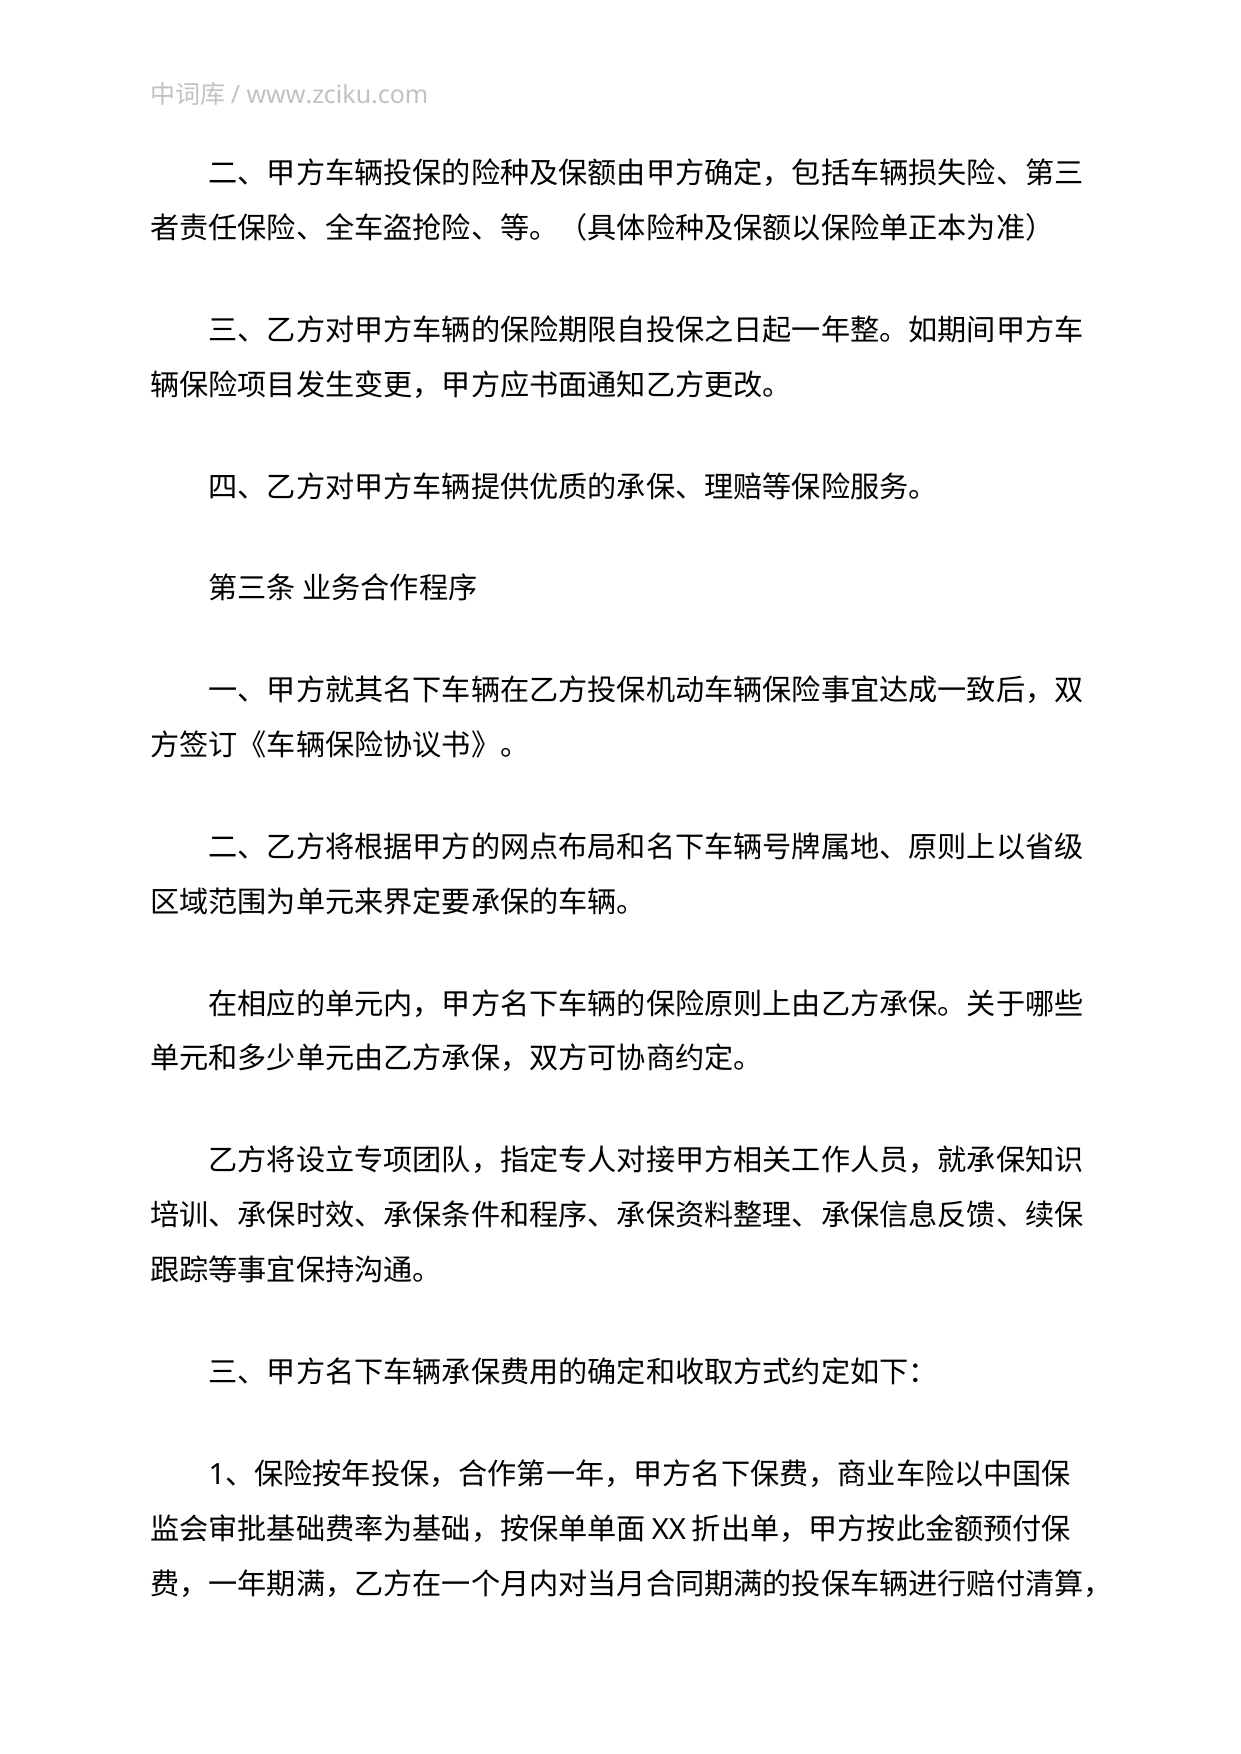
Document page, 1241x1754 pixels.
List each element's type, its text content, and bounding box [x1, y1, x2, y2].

text 三、甲方名下车辆承保费用的确定和收取方式约定如下： [150, 1348, 1090, 1391]
text 三、乙方对甲方车辆的保险期限自投保之日起一年整。如期间甲方车辆保险项目发生变更，甲方应书面通知乙方更改。 [150, 307, 1090, 404]
text 四、乙方对甲方车辆提供优质的承保、理赔等保险服务。 [150, 463, 1090, 506]
text 一、甲方就其名下车辆在乙方投保机动车辆保险事宜达成一致后，双方签订《车辆保险协议书》。 [150, 667, 1090, 764]
text 二、乙方将根据甲方的网点布局和名下车辆号牌属地、原则上以省级区域范围为单元来界定要承保的车辆。 [150, 823, 1090, 921]
text 二、甲方车辆投保的险种及保额由甲方确定，包括车辆损失险、第三者责任保险、全车盗抢险、等。（具体险种及保额以保险单正本为准） [150, 150, 1090, 247]
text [150, 1450, 1090, 1602]
text 乙方将设立专项团队，指定专人对接甲方相关工作人员，就承保知识培训、承保时效、承保条件和程序、承保资料整理、承保信息反馈、续保跟踪等事宜保持沟通。 [150, 1137, 1090, 1289]
text 第三条 业务合作程序 [150, 565, 1090, 607]
text 在相应的单元内，甲方名下车辆的保险原则上由乙方承保。关于哪些单元和多少单元由乙方承保，双方可协商约定。 [150, 980, 1090, 1077]
